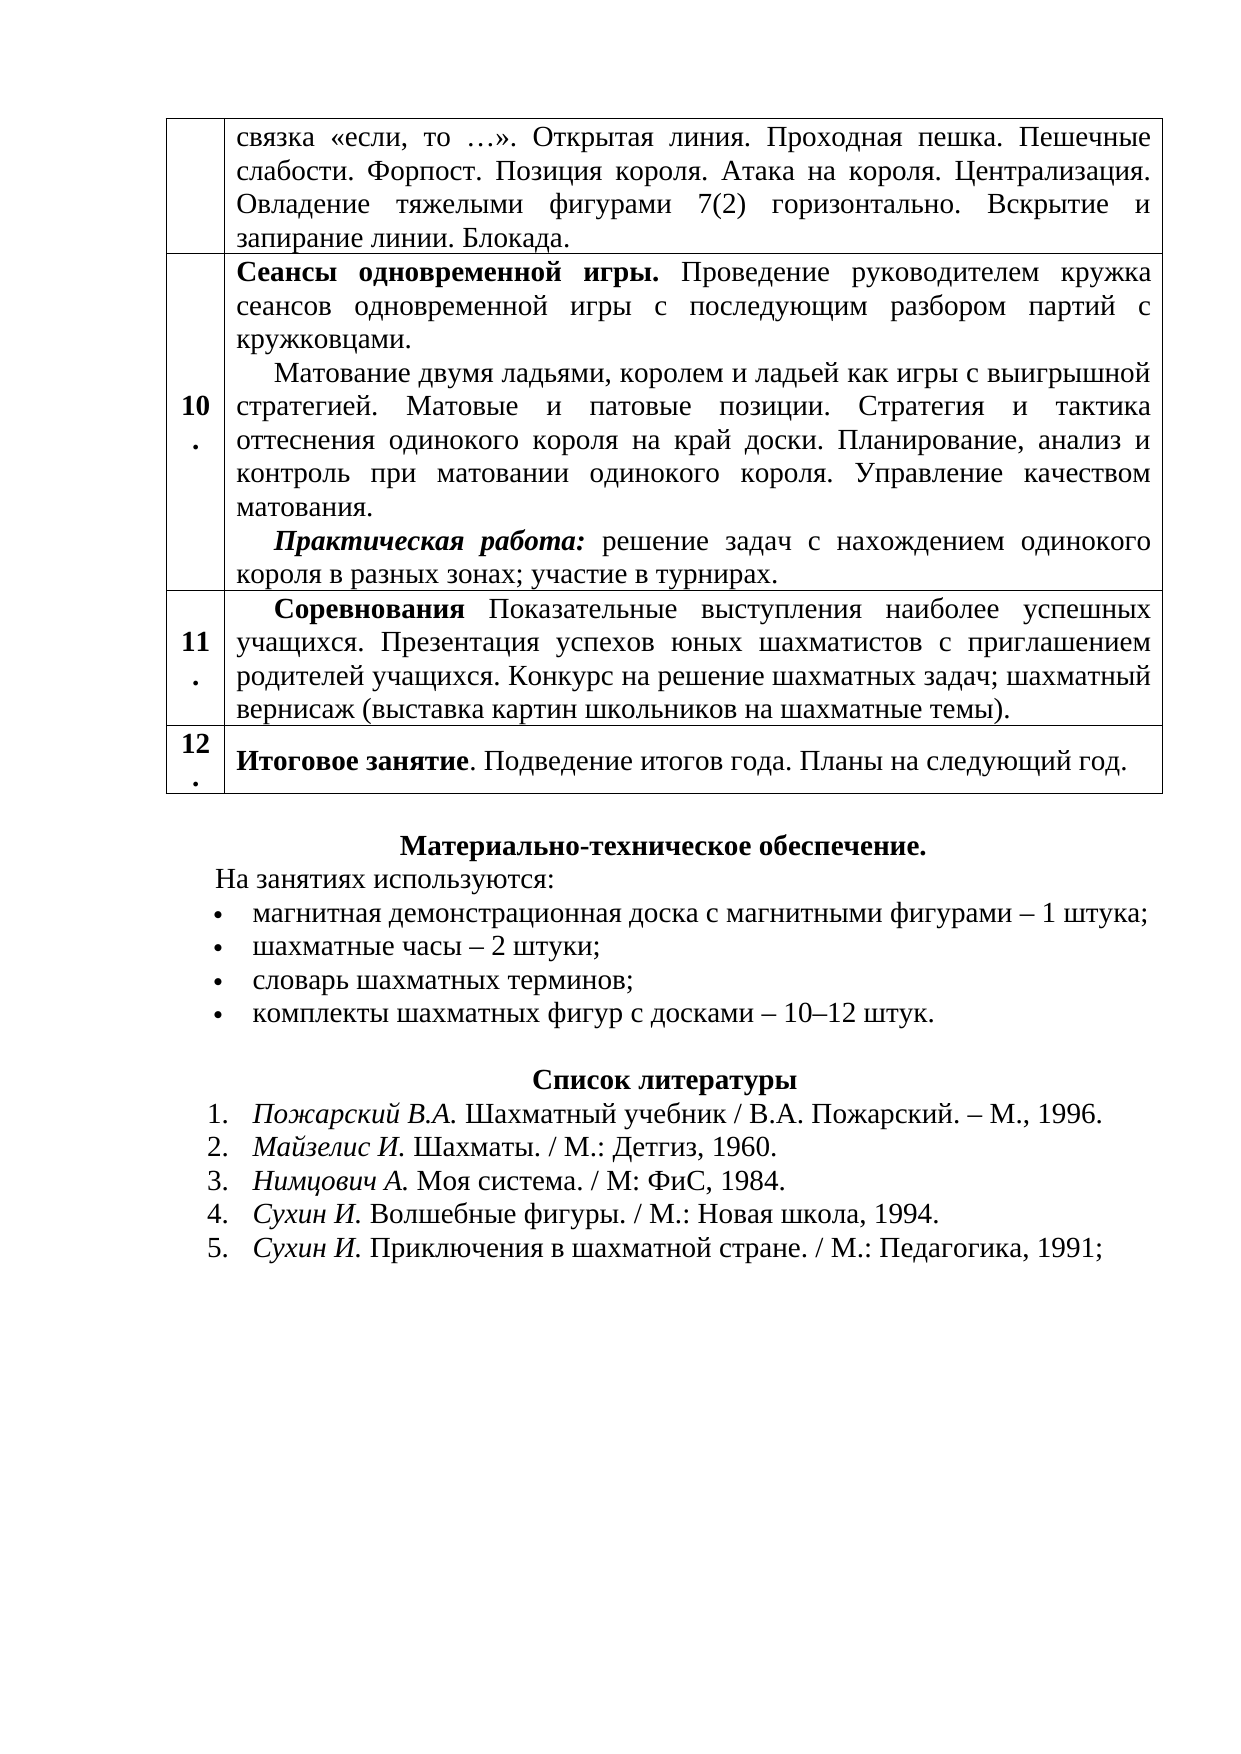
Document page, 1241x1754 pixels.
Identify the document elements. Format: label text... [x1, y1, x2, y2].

table_cell Итоговое занятие. Подведение итогов года. Планы на следующий год. [225, 726, 1162, 793]
list Нимцович А. Моя система. / М: ФиС, 1984. [177, 1163, 1152, 1197]
table_cell Сеансы одновременной игры. Проведение руководителем кружка сеансов одновременной игры с последующим разбором партий с кружковцами. Матование двумя ладьями, королем и ладьей как игры с выигрышной стратегией. Матовые и патовые позиции. Стратегия и тактика оттеснения одинокого короля на край доски. Планирование, анализ и контроль при матовании одинокого короля. Управление качеством матования. Практическая работа: решение задач с нахождением одинокого короля в разных зонах; участие в турнирах. [225, 254, 1162, 590]
list Пожарский В.А. Шахматный учебник / В.А. Пожарский. – М., 1996. [177, 1096, 1152, 1129]
table_cell 10. [167, 254, 224, 590]
list Сухин И. Приключения в шахматной стране. / М.: Педагогика, 1991; [177, 1230, 1152, 1264]
text Список литературы [177, 1062, 1152, 1096]
table_cell 12. [167, 726, 224, 793]
list магнитная демонстрационная доска с магнитными фигурами – 1 штука; [177, 895, 1152, 928]
table_cell 11. [167, 591, 224, 725]
list комплекты шахматных фигур с досками – 10–12 штук. [177, 995, 1152, 1029]
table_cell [225, 119, 1162, 253]
text Материально-техническое обеспечение. [177, 828, 1149, 861]
table_cell 9. [167, 119, 224, 253]
list словарь шахматных терминов; [177, 962, 1152, 995]
list Майзелис И. Шахматы. / М.: Детгиз, 1960. [177, 1129, 1152, 1163]
list шахматные часы – 2 штуки; [177, 928, 1152, 962]
list Сухин И. Волшебные фигуры. / М.: Новая школа, 1994. [177, 1197, 1152, 1230]
table_cell Соревнования Показательные выступления наиболее успешных учащихся. Презентация успехов юных шахматистов с приглашением родителей учащихся. Конкурс на решение шахматных задач; шахматный вернисаж (выставка картин школьников на шахматные темы). [225, 591, 1162, 725]
text На занятиях используются: [177, 861, 1152, 895]
